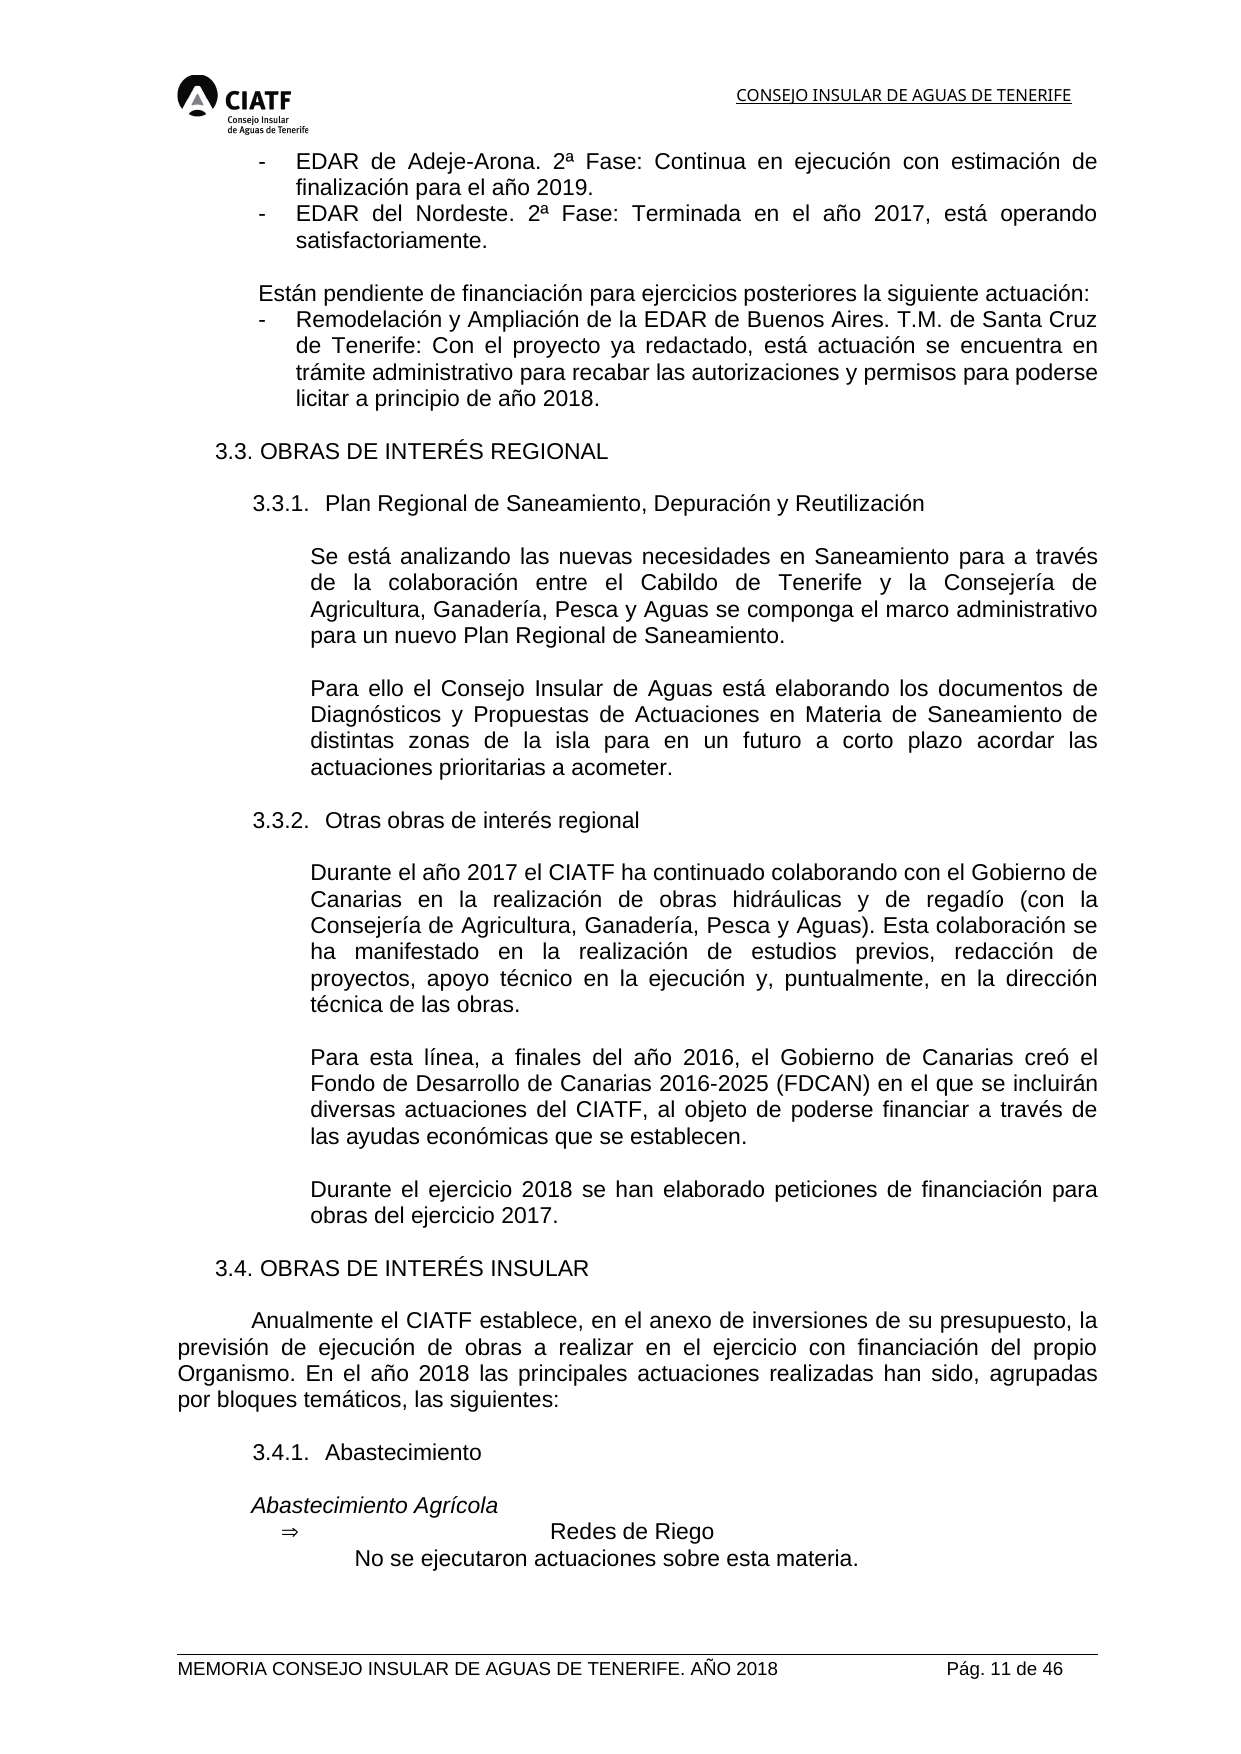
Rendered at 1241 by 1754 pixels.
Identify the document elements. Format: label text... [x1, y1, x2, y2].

list EDAR de Adeje-Arona. 2ª Fase: Continua en ejecución con estimación de finalización para el año 2019. [258, 148, 1098, 200]
text Abastecimiento [252, 1439, 1098, 1465]
text OBRAS DE INTERÉS REGIONAL [215, 438, 1098, 464]
text Para ello el Consejo Insular de Aguas está elaborando los documentos de Diagnósticos y Propuestas de Actuaciones en Materia de Saneamiento de distintas zonas de la isla para en un futuro a corto plazo acordar las actuaciones prioritarias a acometer. [310, 675, 1098, 780]
list Remodelación y Ampliación de la EDAR de Buenos Aires. T.M. de Santa Cruz de Tenerife: Con el proyecto ya redactado, está actuación se encuentra en trámite administrativo para recabar las autorizaciones y permisos para poderse licitar a principio de año 2018. [258, 306, 1098, 411]
text Se está analizando las nuevas necesidades en Saneamiento para a través de la colaboración entre el Cabildo de Tenerife y la Consejería de Agricultura, Ganadería, Pesca y Aguas se componga el marco administrativo para un nuevo Plan Regional de Saneamiento. [310, 543, 1098, 648]
list Redes de Riego [281, 1518, 1098, 1544]
text Para esta línea, a finales del año 2016, el Gobierno de Canarias creó el Fondo de Desarrollo de Canarias 2016-2025 (FDCAN) en el que se incluirán diversas actuaciones del CIATF, al objeto de poderse financiar a través de las ayudas económicas que se establecen. [310, 1044, 1098, 1149]
text Están pendiente de financiación para ejercicios posteriores la siguiente actuación: [258, 279, 1098, 306]
text Otras obras de interés regional [252, 807, 1098, 833]
list Abastecimiento Agrícola [177, 1492, 1098, 1518]
picture [177, 75, 309, 135]
list EDAR del Nordeste. 2ª Fase: Terminada en el año 2017, está operando satisfactoriamente. [258, 200, 1098, 253]
text OBRAS DE INTERÉS INSULAR [215, 1254, 1098, 1281]
text Anualmente el CIATF establece, en el anexo de inversiones de su presupuesto, la previsión de ejecución de obras a realizar en el ejercicio con financiación del propio Organismo. En el año 2018 las principales actuaciones realizadas han sido, agrupadas por bloques temáticos, las siguientes: [177, 1307, 1098, 1413]
text Plan Regional de Saneamiento, Depuración y Reutilización [252, 490, 1098, 517]
text Durante el ejercicio 2018 se han elaborado peticiones de financiación para obras del ejercicio 2017. [310, 1176, 1098, 1228]
text Durante el año 2017 el CIATF ha continuado colaborando con el Gobierno de Canarias en la realización de obras hidráulicas y de regadío (con la Consejería de Agricultura, Ganadería, Pesca y Aguas). Esta colaboración se ha manifestado en la realización de estudios previos, redacción de proyectos, apoyo técnico en la ejecución y, puntualmente, en la dirección técnica de las obras. [310, 859, 1098, 1017]
text No se ejecutaron actuaciones sobre esta materia. [354, 1544, 1098, 1571]
